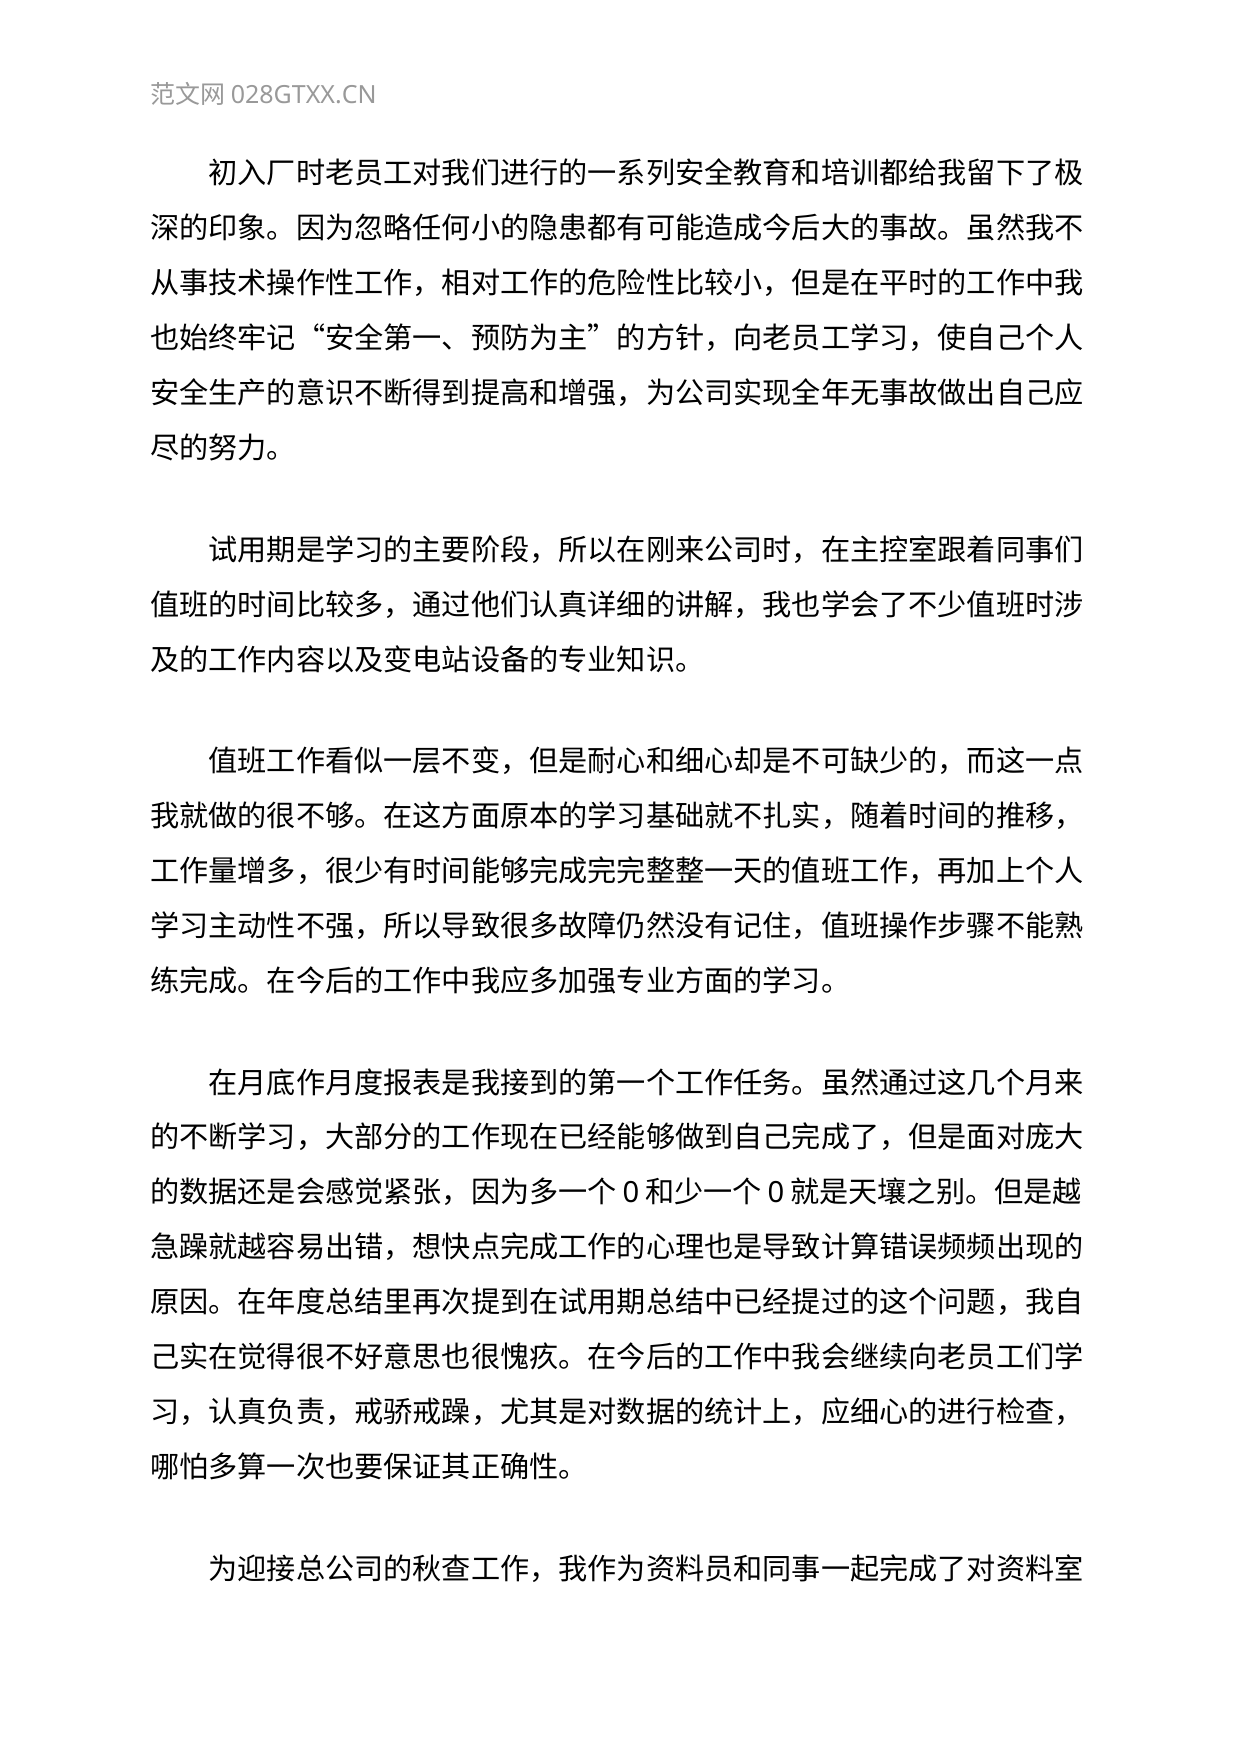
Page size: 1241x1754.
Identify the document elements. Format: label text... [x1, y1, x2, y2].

text 试用期是学习的主要阶段，所以在刚来公司时，在主控室跟着同事们值班的时间比较多，通过他们认真详细的讲解，我也学会了不少值班时涉及的工作内容以及变电站设备的专业知识。 [150, 526, 1090, 678]
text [150, 1545, 1090, 1588]
text 在月底作月度报表是我接到的第一个工作任务。虽然通过这几个月来的不断学习，大部分的工作现在已经能够做到自己完成了，但是面对庞大的数据还是会感觉紧张，因为多一个0和少一个0就是天壤之别。但是越急躁就越容易出错，想快点完成工作的心理也是导致计算错误频频出现的原因。在年度总结里再次提到在试用期总结中已经提过的这个问题，我自己实在觉得很不好意思也很愧疚。在今后的工作中我会继续向老员工们学习，认真负责，戒骄戒躁，尤其是对数据的统计上，应细心的进行检查，哪怕多算一次也要保证其正确性。 [150, 1059, 1090, 1486]
text 初入厂时老员工对我们进行的一系列安全教育和培训都给我留下了极深的印象。因为忽略任何小的隐患都有可能造成今后大的事故。虽然我不从事技术操作性工作，相对工作的危险性比较小，但是在平时的工作中我也始终牢记“安全第一、预防为主”的方针，向老员工学习，使自己个人安全生产的意识不断得到提高和增强，为公司实现全年无事故做出自己应尽的努力。 [150, 150, 1090, 467]
text 值班工作看似一层不变，但是耐心和细心却是不可缺少的，而这一点我就做的很不够。在这方面原本的学习基础就不扎实，随着时间的推移，工作量增多，很少有时间能够完成完完整整一天的值班工作，再加上个人学习主动性不强，所以导致很多故障仍然没有记住，值班操作步骤不能熟练完成。在今后的工作中我应多加强专业方面的学习。 [150, 738, 1090, 1000]
